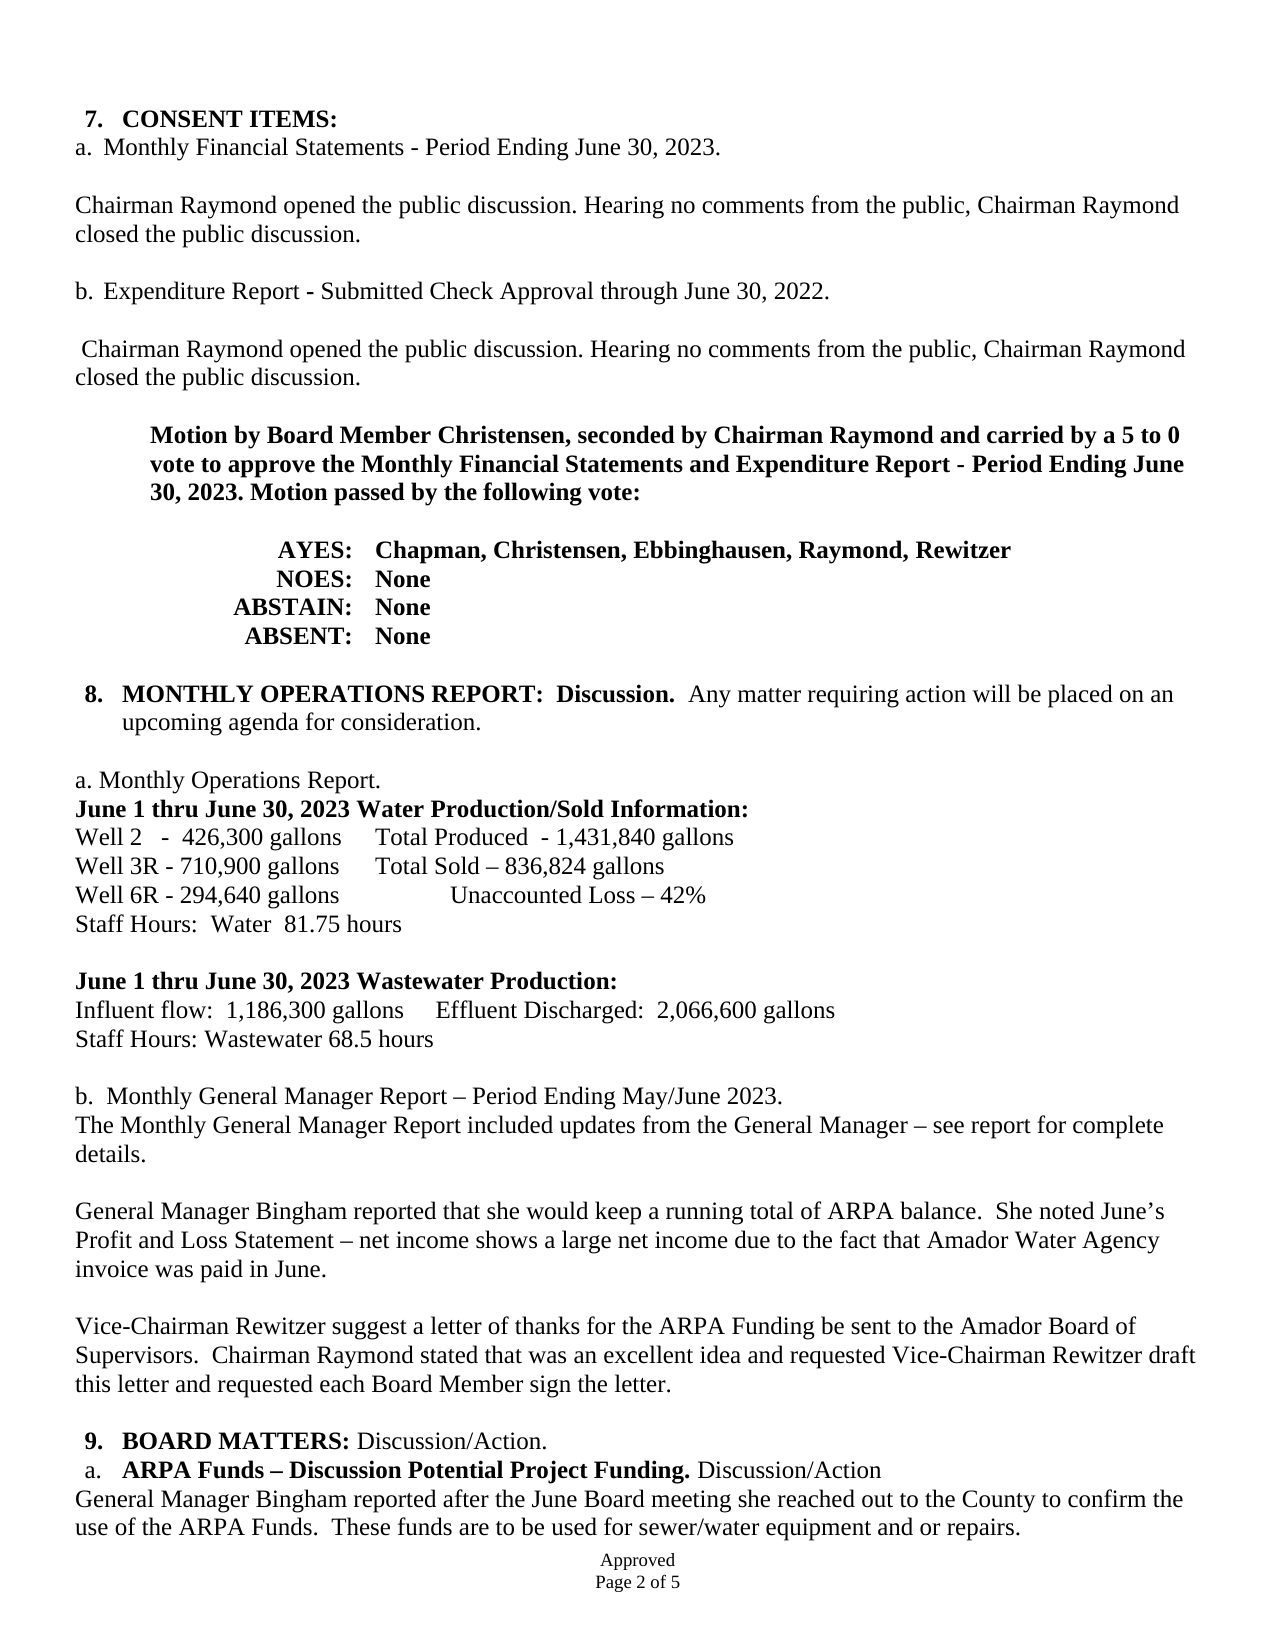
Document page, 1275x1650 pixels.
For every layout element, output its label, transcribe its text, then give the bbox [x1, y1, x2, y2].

list Expenditure Report - Submitted Check Approval through June 30, 2022. [75, 276, 1200, 305]
text June 1 thru June 30, 2023 Wastewater Production: [75, 966, 1200, 995]
text Staff Hours: Wastewater 68.5 hours [75, 1024, 1200, 1052]
table_cell None [364, 564, 1031, 592]
list BOARD MATTERS: Discussion/Action. [84, 1426, 1200, 1455]
text b. Monthly General Manager Report – Period Ending May/June 2023. [75, 1081, 1200, 1110]
text The Monthly General Manager Report included updates from the General Manager – see report for complete details. [75, 1110, 1200, 1167]
table_cell ABSTAIN: ABSENT: [150, 593, 364, 650]
text Motion by Board Member Christensen, seconded by Chairman Raymond and carried by a 5 to 0 vote to approve the Monthly Financial Statements and Expenditure Report - Period Ending June 30, 2023. Motion passed by the following vote: [150, 420, 1200, 506]
list CONSENT ITEMS: [84, 104, 1200, 132]
text Vice-Chairman Rewitzer suggest a letter of thanks for the ARPA Funding be sent to the Amador Board of Supervisors. Chairman Raymond stated that was an excellent idea and requested Vice-Chairman Rewitzer draft this letter and requested each Board Member sign the letter. [75, 1311, 1200, 1397]
text Well 2 - 426,300 gallons Total Produced - 1,431,840 gallons [75, 822, 1200, 851]
list Chairman Raymond opened the public discussion. Hearing no comments from the public, Chairman Raymond closed the public discussion. [75, 190, 1200, 247]
list ARPA Funds – Discussion Potential Project Funding. Discussion/Action [84, 1455, 1200, 1484]
text General Manager Bingham reported after the June Board meeting she reached out to the County to confirm the use of the ARPA Funds. These funds are to be used for sewer/water equipment and or repairs. [75, 1484, 1200, 1541]
text June 1 thru June 30, 2023 Water Production/Sold Information: [75, 794, 1200, 822]
table_cell NOES: [150, 564, 364, 592]
table_header AYES: [150, 535, 364, 564]
list Chairman Raymond opened the public discussion. Hearing no comments from the public, Chairman Raymond closed the public discussion. [75, 334, 1200, 391]
table_cell None None [364, 593, 1031, 650]
text a. Monthly Operations Report. [75, 765, 1200, 794]
text Well 3R - 710,900 gallons Total Sold – 836,824 gallons [75, 851, 1200, 880]
text Well 6R - 294,640 gallons Unaccounted Loss – 42% [75, 880, 1200, 909]
list MONTHLY OPERATIONS REPORT: Discussion. Any matter requiring action will be placed on an upcoming agenda for consideration. [84, 679, 1200, 736]
text Staff Hours: Water 81.75 hours [75, 909, 1200, 937]
table_header Chapman, Christensen, Ebbinghausen, Raymond, Rewitzer [364, 535, 1031, 564]
list Monthly Financial Statements - Period Ending June 30, 2023. [75, 132, 1200, 161]
text General Manager Bingham reported that she would keep a running total of ARPA balance. She noted June’s Profit and Loss Statement – net income shows a large net income due to the fact that Amador Water Agency invoice was paid in June. [75, 1196, 1200, 1282]
text Influent flow: 1,186,300 gallons Effluent Discharged: 2,066,600 gallons [75, 995, 1200, 1024]
